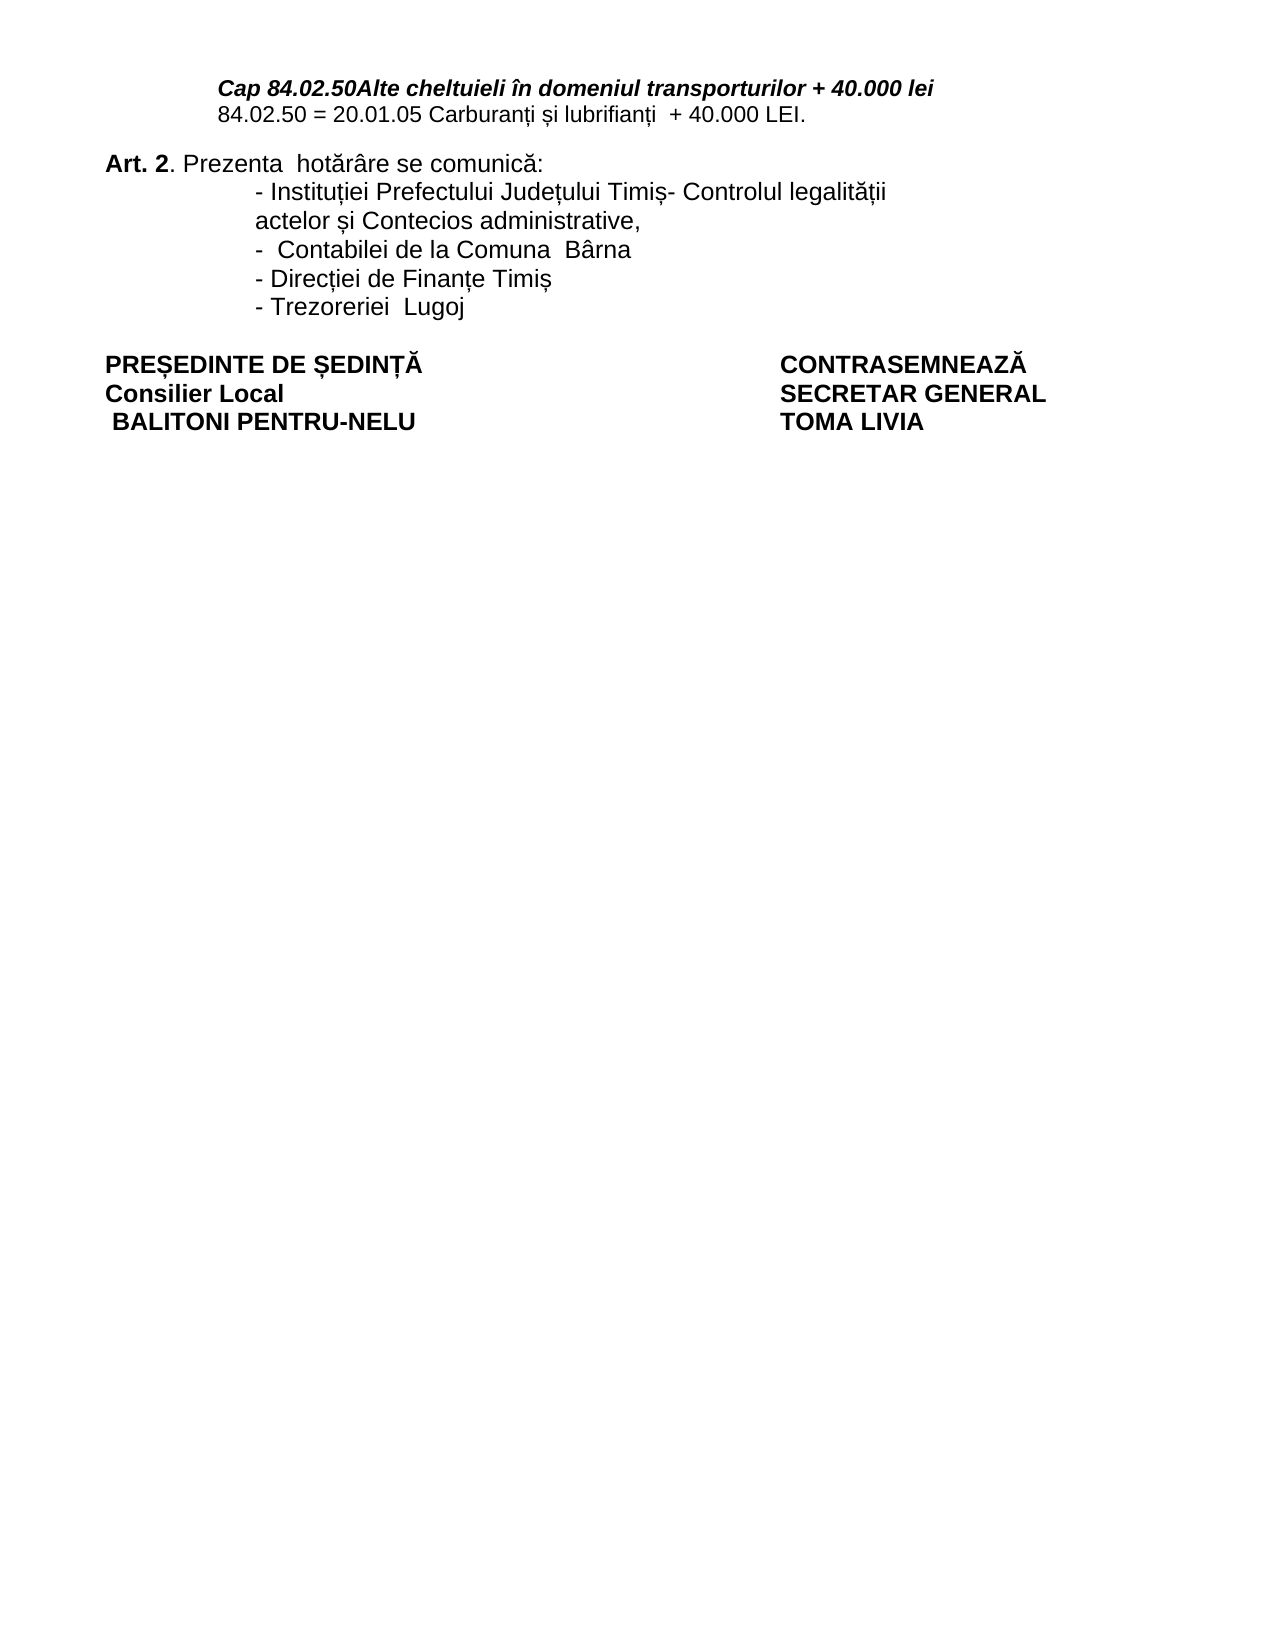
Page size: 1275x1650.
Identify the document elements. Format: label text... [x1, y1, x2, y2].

text - Instituției Prefectului Județului Timiș- Controlul legalității actelor și Contecios administrative, [105, 177, 1125, 235]
list Cap 84.02.50Alte cheltuieli în domeniul transporturilor + 40.000 lei [217, 75, 1125, 101]
text Consilier Local SECRETAR GENERAL [105, 378, 1125, 407]
text Art. 2. Prezenta hotărâre se comunică: [105, 148, 1125, 177]
text - Contabilei de la Comuna Bârna [180, 235, 1125, 263]
text BALITONI PENTRU-NELU TOMA LIVIA [105, 407, 1125, 436]
list 84.02.50 = 20.01.05 Carburanți și lubrifianți + 40.000 LEI. [217, 101, 1125, 128]
text - Direcției de Finanțe Timiș [105, 263, 1125, 292]
text - Trezoreriei Lugoj [105, 292, 1125, 321]
text PREȘEDINTE DE ȘEDINȚĂ CONTRASEMNEAZĂ [105, 350, 1125, 378]
